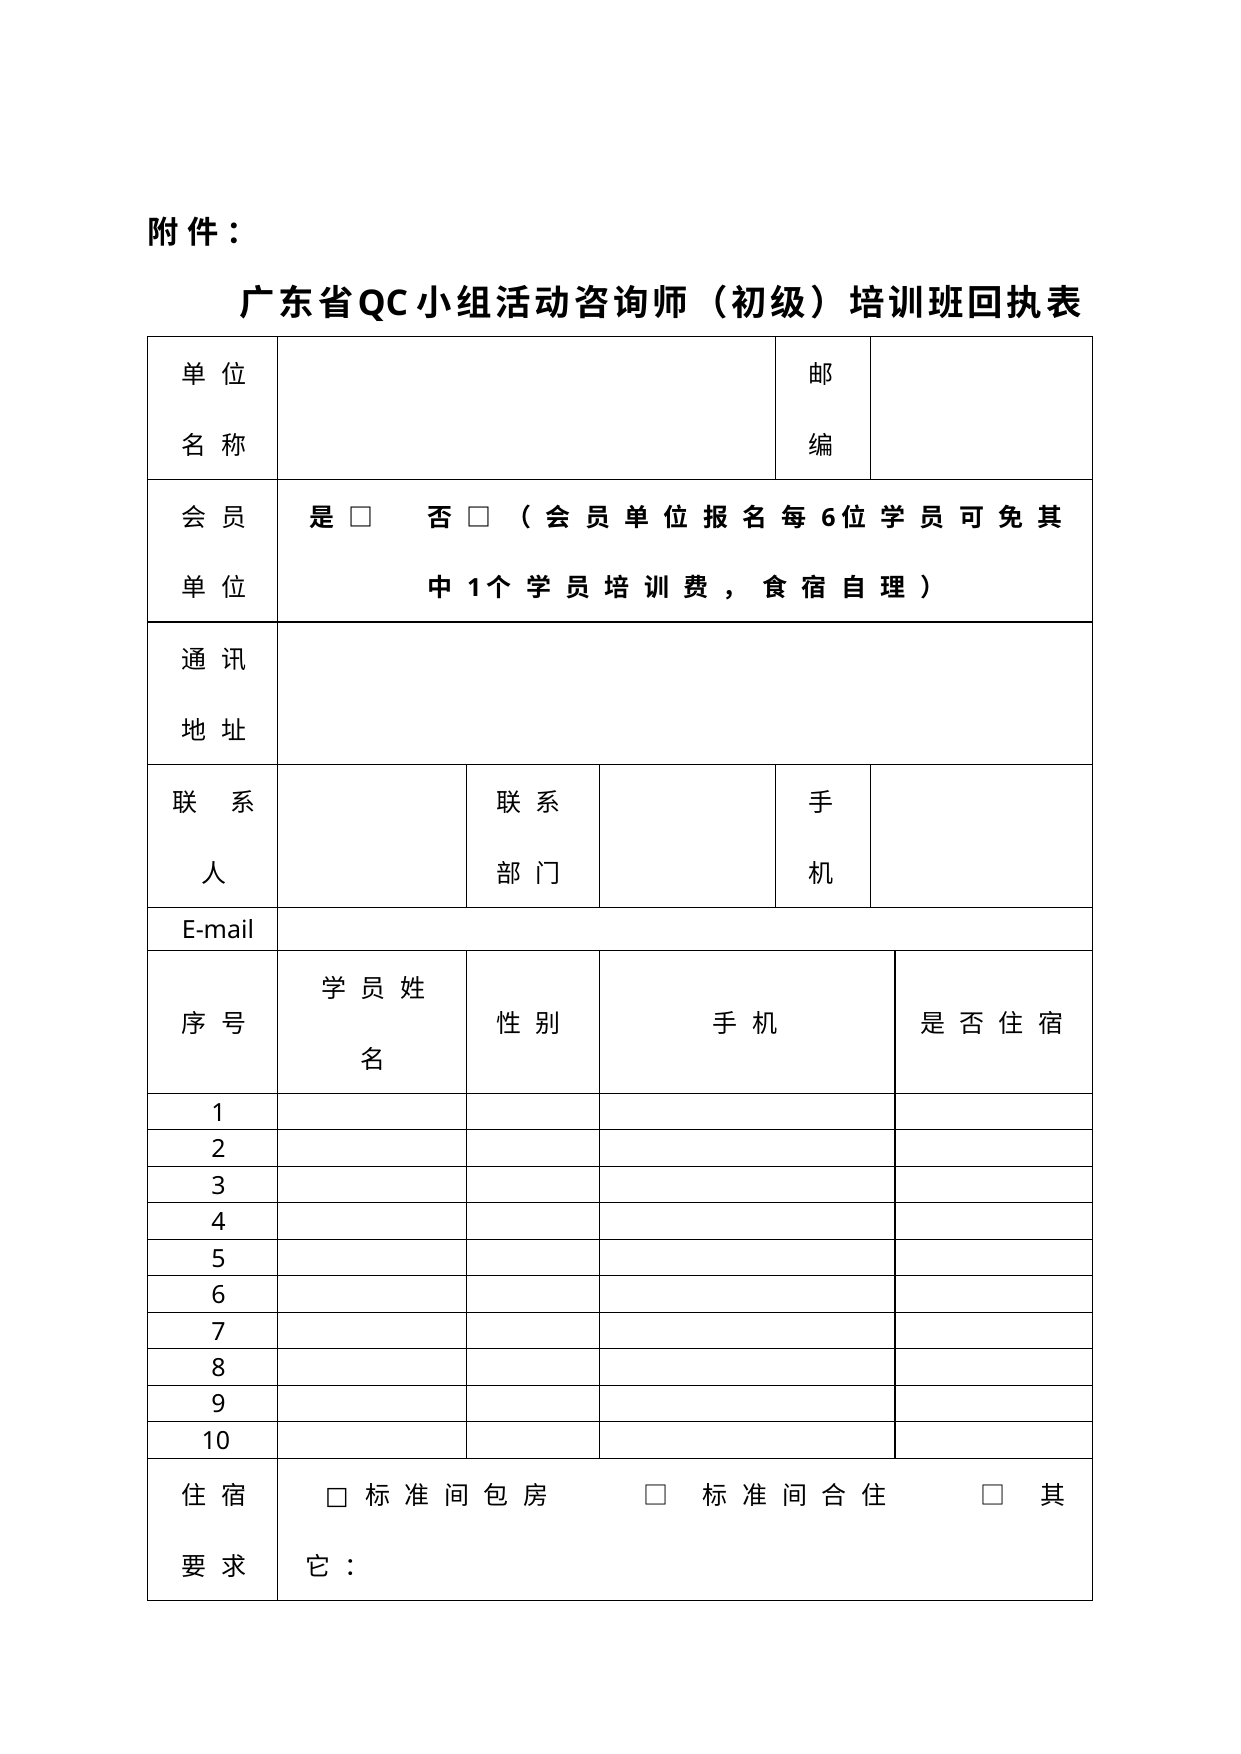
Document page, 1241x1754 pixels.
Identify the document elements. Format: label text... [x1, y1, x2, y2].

table_cell [467, 1203, 599, 1239]
table_header 邮编 [776, 337, 870, 479]
table_cell [467, 1130, 599, 1166]
table_cell 5 [148, 1240, 277, 1275]
table_cell [467, 1167, 599, 1202]
table_cell [896, 1167, 1092, 1202]
table_cell [600, 1203, 894, 1239]
table_cell [871, 765, 1092, 907]
table_cell 序号 [148, 951, 277, 1093]
table_cell [278, 1130, 466, 1166]
table_cell □ 标准间包房 □ 标准间合住 □ 其它： [278, 1459, 1092, 1600]
table_cell [467, 1313, 599, 1348]
table_cell [896, 1386, 1092, 1421]
table_cell [600, 1422, 894, 1457]
table_cell 性别 [467, 951, 599, 1093]
table_cell [600, 1167, 894, 1202]
table_cell [278, 908, 1092, 950]
table_cell [896, 1313, 1092, 1348]
table_cell [896, 1203, 1092, 1239]
table_cell E-mail [148, 908, 277, 950]
table_cell 3 [148, 1167, 277, 1202]
table_cell [600, 1094, 894, 1129]
table_cell [467, 1422, 599, 1457]
table_cell [600, 1386, 894, 1421]
table_cell [278, 1349, 466, 1384]
table_cell [467, 1276, 599, 1312]
table_cell [278, 623, 1092, 764]
table_cell [600, 765, 775, 907]
table_cell 8 [148, 1349, 277, 1384]
table_cell 联 系 人 [148, 765, 277, 907]
table_cell 10 [148, 1422, 277, 1457]
table_cell 4 [148, 1203, 277, 1239]
table_cell [896, 1240, 1092, 1275]
table_cell [896, 1094, 1092, 1129]
table_cell [600, 1240, 894, 1275]
table_cell [600, 1276, 894, 1312]
table_cell [278, 1240, 466, 1275]
table_cell 手机 [776, 765, 870, 907]
table_cell [896, 1276, 1092, 1312]
table_cell [600, 1313, 894, 1348]
table_cell 联系部门 [467, 765, 599, 907]
table_cell 1 [148, 1094, 277, 1129]
table_cell [278, 765, 466, 907]
table_cell [467, 1349, 599, 1384]
table_header [278, 337, 775, 479]
table_cell [278, 1276, 466, 1312]
table_header [871, 337, 1092, 479]
table_cell 9 [148, 1386, 277, 1421]
text 广东省QC小组活动咨询师（初级）培训班回执表 [138, 265, 1138, 336]
table_cell 学员姓名 [278, 951, 466, 1093]
table_cell 会员单位 [148, 480, 277, 621]
table_cell [278, 1313, 466, 1348]
table_cell 2 [148, 1130, 277, 1166]
table_cell [467, 1094, 599, 1129]
table_cell [278, 1167, 466, 1202]
table_cell [278, 1386, 466, 1421]
table_cell [278, 1422, 466, 1457]
table_cell [278, 1094, 466, 1129]
table_cell [896, 1130, 1092, 1166]
table_cell [896, 1422, 1092, 1457]
table_cell 手机 [600, 951, 894, 1093]
table_cell [896, 1349, 1092, 1384]
table_cell [278, 1203, 466, 1239]
table_cell [467, 1240, 599, 1275]
table_cell [600, 1130, 894, 1166]
table_cell 住宿要求 [148, 1459, 277, 1600]
table_header 单位名称 [148, 337, 277, 479]
table_cell 7 [148, 1313, 277, 1348]
text 附件： [148, 194, 1093, 265]
table_cell [467, 1386, 599, 1421]
table_cell [600, 1349, 894, 1384]
table_cell 是否住宿 [896, 951, 1092, 1093]
table_cell 通讯地址 [148, 623, 277, 764]
table_cell 6 [148, 1276, 277, 1312]
table_cell 是□ 否□（会员单位报名每6位学员可免其中1个学员培训费，食宿自理） [278, 480, 1092, 621]
